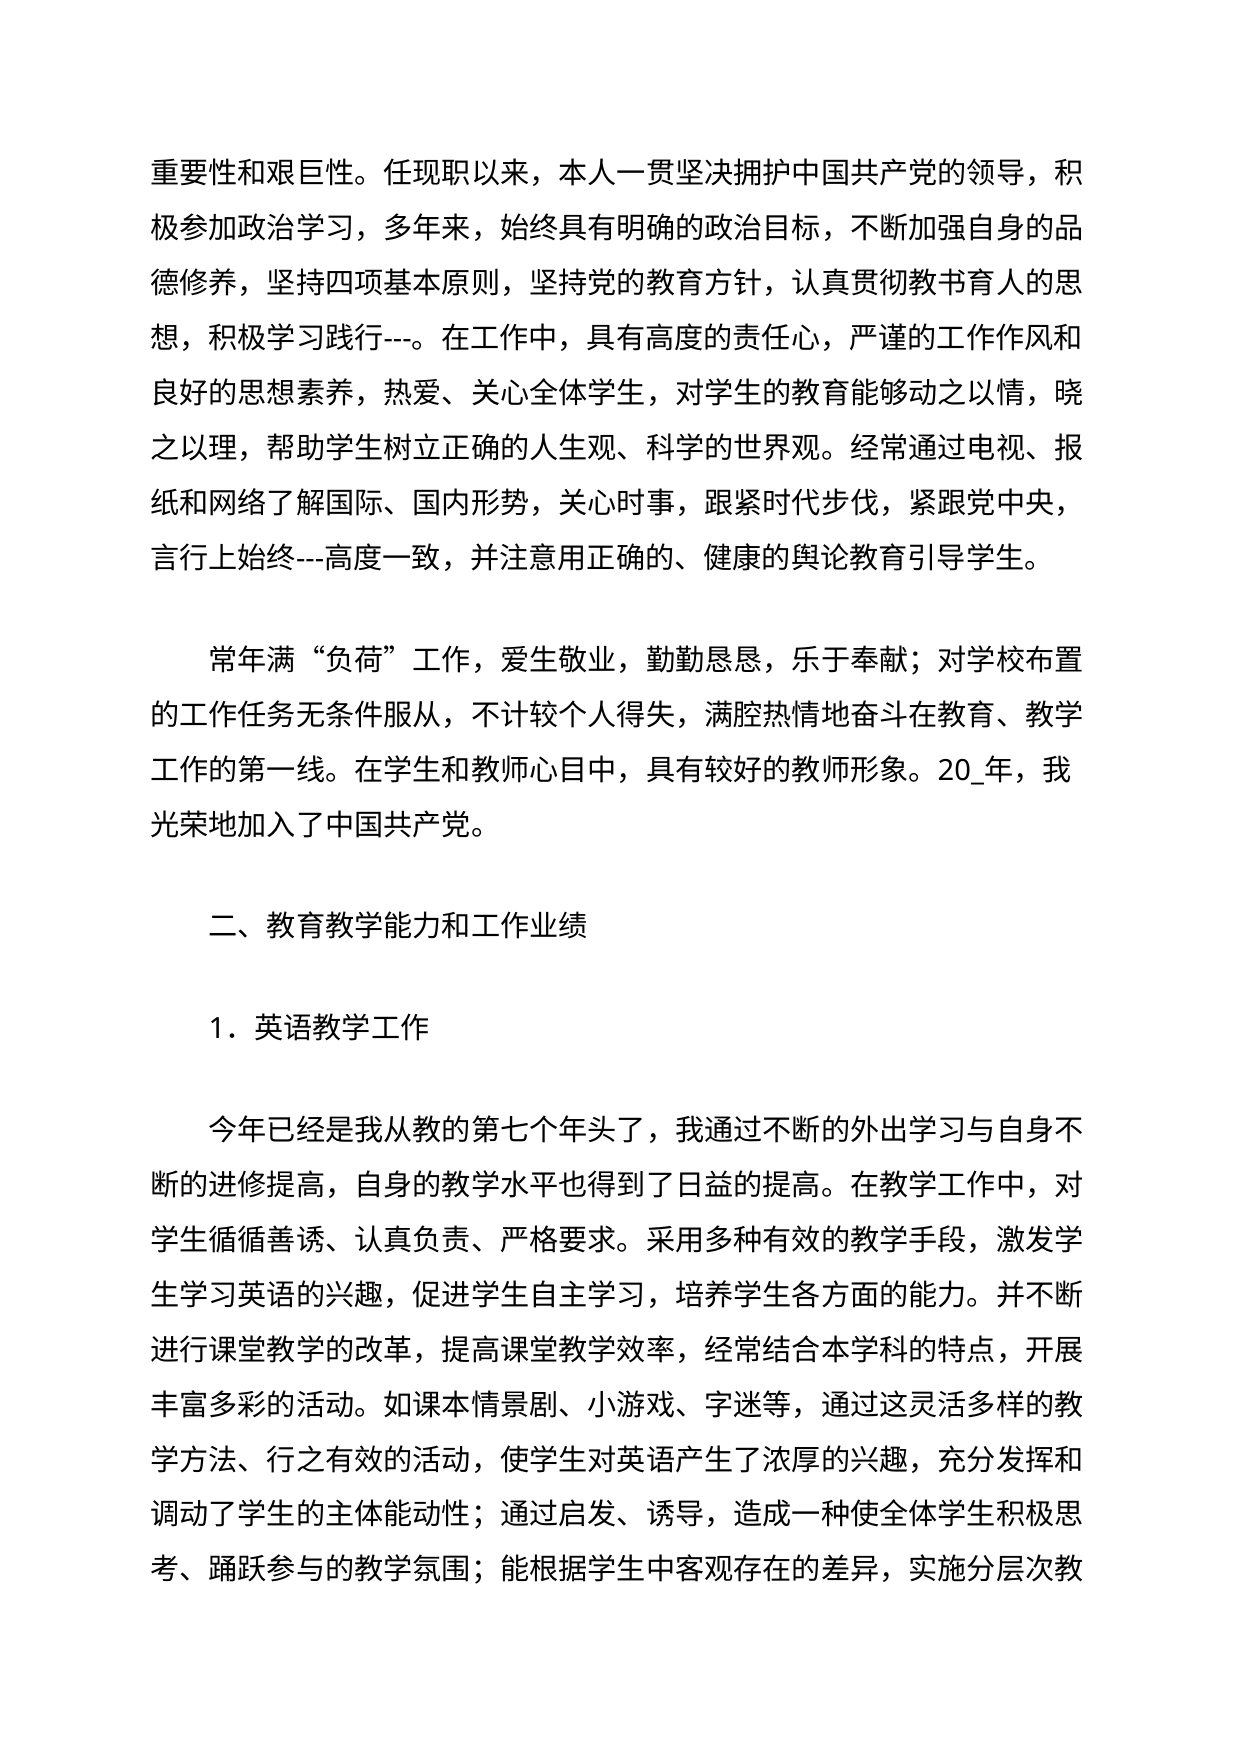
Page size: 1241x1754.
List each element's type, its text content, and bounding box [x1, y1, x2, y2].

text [150, 1107, 1090, 1588]
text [150, 150, 1090, 577]
text 二、教育教学能力和工作业绩 [150, 903, 1090, 945]
text 1．英语教学工作 [150, 1005, 1090, 1047]
text 常年满“负荷”工作，爱生敬业，勤勤恳恳，乐于奉献；对学校布置的工作任务无条件服从，不计较个人得失，满腔热情地奋斗在教育、教学工作的第一线。在学生和教师心目中，具有较好的教师形象。20_年，我光荣地加入了中国共产党。 [150, 636, 1090, 843]
